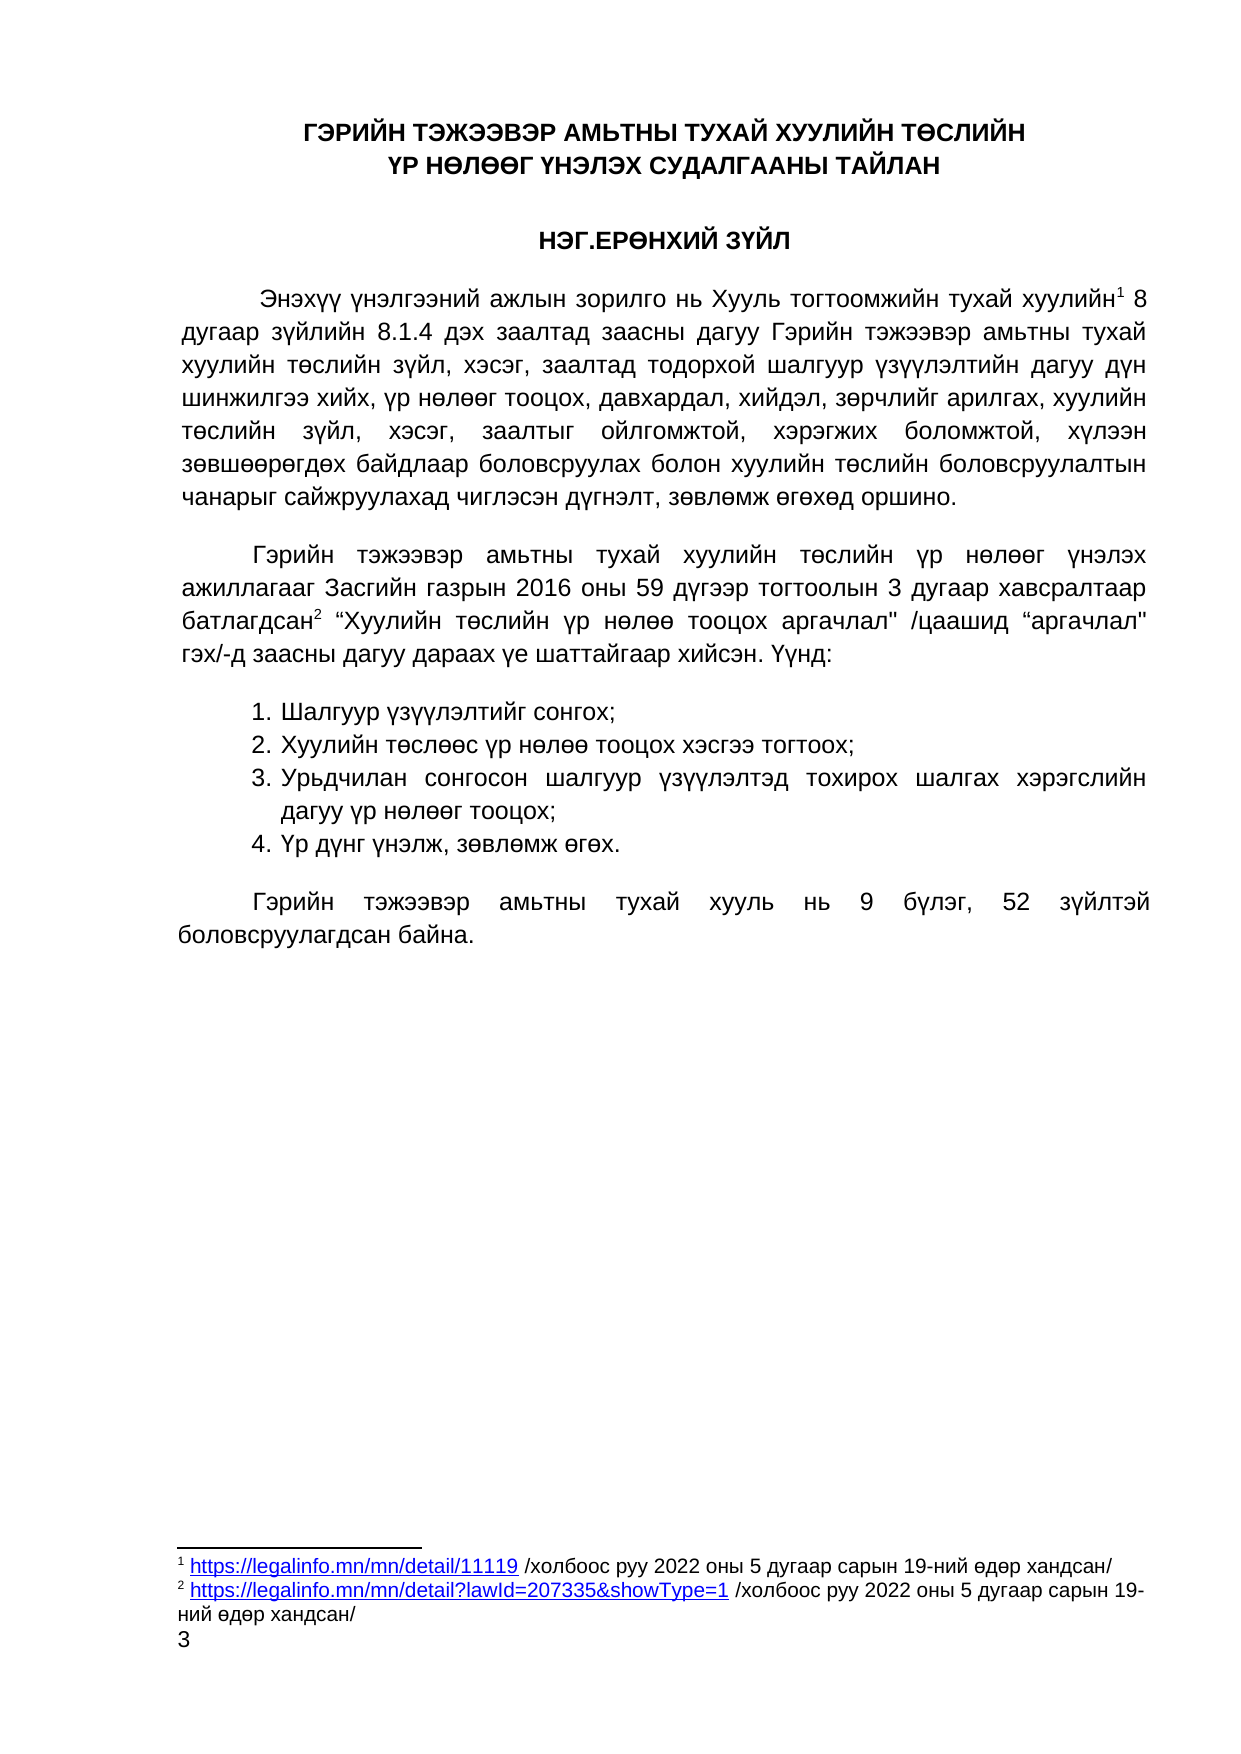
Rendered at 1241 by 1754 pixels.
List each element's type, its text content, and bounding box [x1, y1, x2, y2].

list Урьдчилан сонгосон шалгуур үзүүлэлтэд тохирох шалгах хэрэгслийн дагуу үр нөлөөг тооцох; [251, 763, 1147, 825]
list Үр дүнг үнэлж, зөвлөмж өгөх. [251, 829, 1152, 858]
text ГЭРИЙН ТЭЖЭЭВЭР АМЬТНЫ ТУХАЙ ХУУЛИЙН ТӨСЛИЙН [177, 118, 1152, 147]
list Шалгуур үзүүлэлтийг сонгох; [251, 697, 1152, 726]
subtitle НЭГ.ЕРӨНХИЙ ЗҮЙЛ [177, 226, 1152, 254]
text Гэрийн тэжээвэр амьтны тухай хуулийн төслийн үр нөлөөг үнэлэх ажиллагааг Засгийн газрын 2016 оны 59 дүгээр тогтоолын 3 дугаар хавсралтаар батлагдсан “Хуулийн төслийн үр нөлөө тооцох аргачлал" /цаашид “аргачлал" гэх/-д заасны дагуу дараах үе шаттайгаар хийсэн. Үүнд: [181, 540, 1147, 668]
text Энэхүү үнэлгээний ажлын зорилго нь Хууль тогтоомжийн тухай хуулийн 8 дугаар зүйлийн 8.1.4 дэх заалтад заасны дагуу Гэрийн тэжээвэр амьтны тухай хуулийн төслийн зүйл, хэсэг, заалтад тодорхой шалгуур үзүүлэлтийн дагуу дүн шинжилгээ хийх, үр нөлөөг тооцох, давхардал, хийдэл, зөрчлийг арилгах, хуулийн төслийн зүйл, хэсэг, заалтыг ойлгомжтой, хэрэгжих боломжтой, хүлээн зөвшөөрөгдөх байдлаар боловсруулах болон хуулийн төслийн боловсруулалтын чанарыг сайжруулахад чиглэсэн дүгнэлт, зөвлөмж өгөхөд оршино. [181, 284, 1147, 511]
text Гэрийн тэжээвэр амьтны тухай хууль нь 9 бүлэг, 52 зүйлтэй боловсруулагдсан байна. [177, 887, 1152, 949]
list Хуулийн төслөөс үр нөлөө тооцох хэсгээ тогтоох; [251, 730, 1152, 759]
text ҮР НӨЛӨӨГ ҮНЭЛЭХ СУДАЛГААНЫ ТАЙЛАН [177, 151, 1152, 180]
